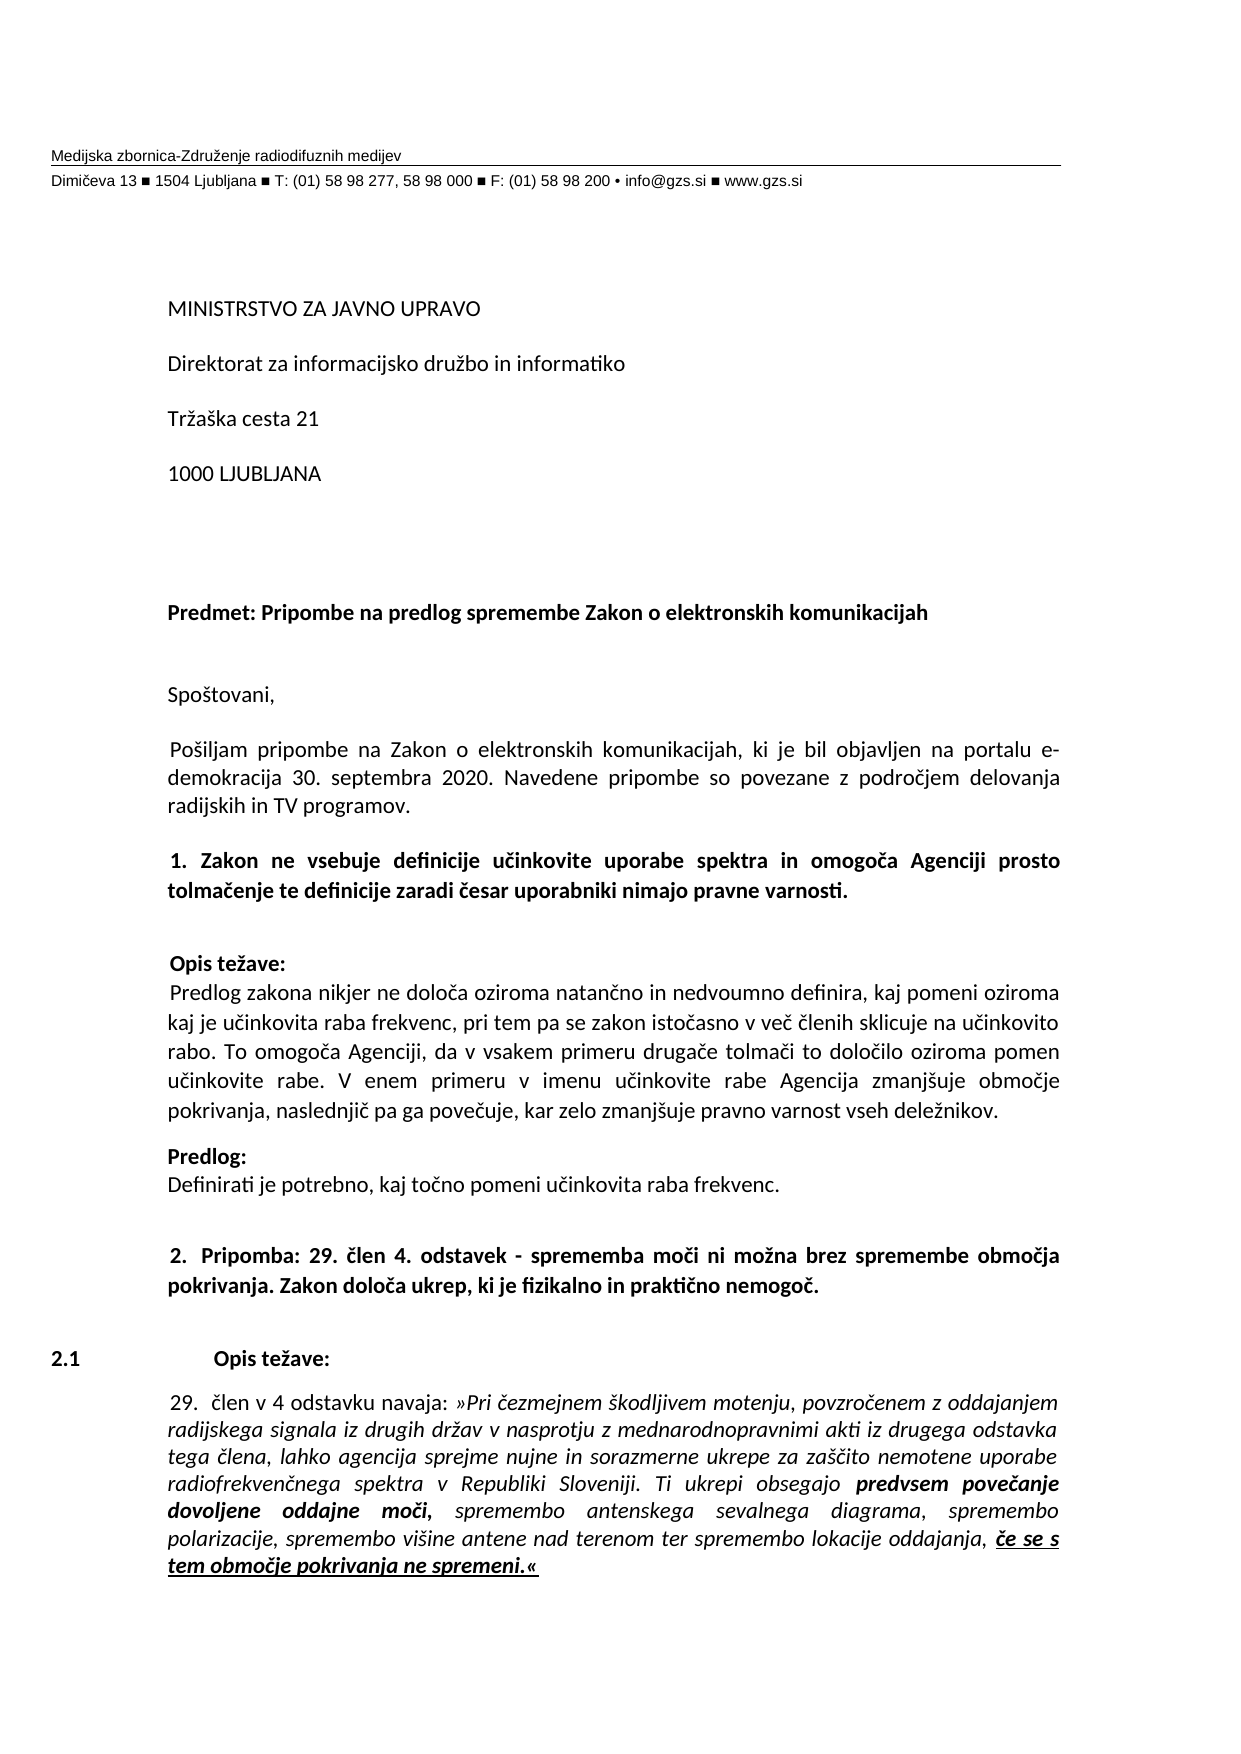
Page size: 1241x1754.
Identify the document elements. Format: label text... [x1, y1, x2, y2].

subtitle Predmet: Pripombe na predlog spremembe Zakon o elektronskih komunikacijah [167, 598, 1061, 626]
text Dimičeva 13 ■ 1504 Ljubljana ■ T: (01) 58 98 277, 58 98 000 ■ F: (01) 58 98 200 • info@gzs.si ■ www.gzs.si [51, 172, 1061, 190]
text Pošiljam pripombe na Zakon o elektronskih komunikacijah, ki je bil objavljen na portalu e- demokracija 30. septembra 2020. Navedene pripombe so povezane z področjem delovanja radijskih in TV programov. [167, 735, 1061, 819]
list Zakon ne vsebuje definicije učinkovite uporabe spektra in omogoča Agenciji prosto tolmačenje te definicije zaradi česar uporabniki nimajo pravne varnosti. [167, 846, 1061, 904]
text Predlog zakona nikjer ne določa oziroma natančno in nedvoumno definira, kaj pomeni oziroma kaj je učinkovita raba frekvenc, pri tem pa se zakon istočasno v več členih sklicuje na učinkovito rabo. To omogoča Agenciji, da v vsakem primeru drugače tolmači to določilo oziroma pomen učinkovite rabe. V enem primeru v imenu učinkovite rabe Agencija zmanjšuje območje pokrivanja, naslednjič pa ga povečuje, kar zelo zmanjšuje pravno varnost vseh deležnikov. [167, 978, 1061, 1124]
list Pripomba: 29. člen 4. odstavek - sprememba moči ni možna brez spremembe območja pokrivanja. Zakon določa ukrep, ki je fizikalno in praktično nemogoč. [167, 1242, 1061, 1299]
text Tržaška cesta 21 [167, 404, 1061, 432]
text Medijska zbornica-Združenje radiodifuznih medijev [51, 147, 1061, 165]
subtitle Predlog: [167, 1142, 1061, 1170]
text Definirati je potrebno, kaj točno pomeni učinkovita raba frekvenc. [167, 1170, 1061, 1198]
subtitle Opis težave: [167, 949, 1061, 977]
text Direktorat za informacijsko družbo in informatiko [167, 349, 1061, 377]
text MINISTRSTVO ZA JAVNO UPRAVO [167, 294, 1061, 322]
text 1000 LJUBLJANA [167, 459, 1061, 487]
list člen v 4 odstavku navaja: »Pri čezmejnem škodljivem motenju, povzročenem z oddajanjem radijskega signala iz drugih držav v nasprotju z mednarodnopravnimi akti iz drugega odstavka tega člena, lahko agencija sprejme nujne in sorazmerne ukrepe za zaščito nemotene uporabe radiofrekvenčnega spektra v Republiki Sloveniji. Ti ukrepi obsegajo predvsem povečanje dovoljene oddajne moči, spremembo antenskega sevalnega diagrama, spremembo polarizacije, spremembo višine antene nad terenom ter spremembo lokacije oddajanja, če se s tem območje pokrivanja ne spremeni.« [167, 1389, 1061, 1579]
subtitle Opis težave: [51, 1344, 1061, 1372]
text Spoštovani, [167, 680, 1061, 708]
